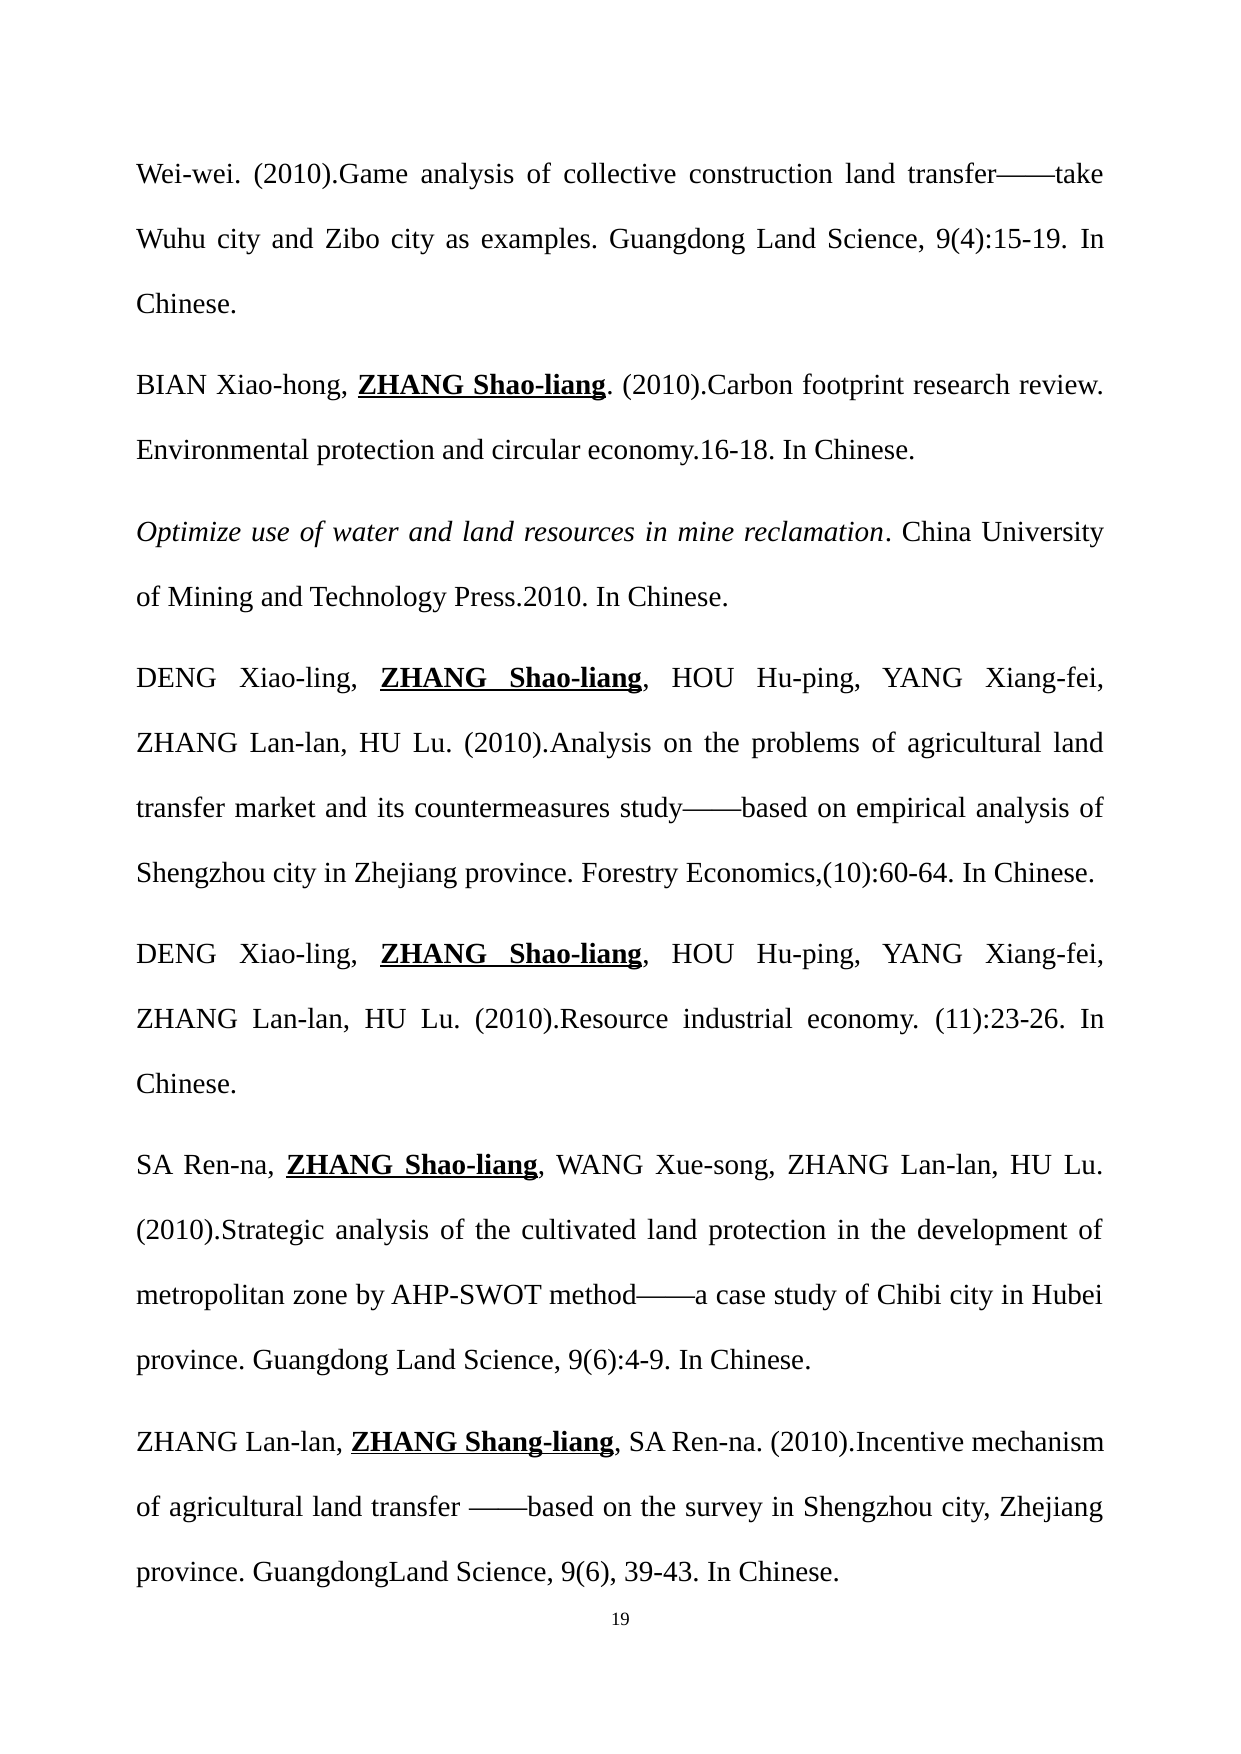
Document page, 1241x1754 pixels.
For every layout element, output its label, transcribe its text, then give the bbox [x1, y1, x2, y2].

text SA Ren-na, ZHANG Shao-liang, WANG Xue-song, ZHANG Lan-lan, HU Lu. (2010).Strategic analysis of the cultivated land protection in the development of metropolitan zone by AHP-SWOT method——a case study of Chibi city in Hubei province. Guangdong Land Science, 9(6):4-9. In Chinese. [136, 1132, 1104, 1392]
text DENG Xiao-ling, ZHANG Shao-liang, HOU Hu-ping, YANG Xiang-fei, ZHANG Lan-lan, HU Lu. (2010).Analysis on the problems of agricultural land transfer market and its countermeasures study——based on empirical analysis of Shengzhou city in Zhejiang province. Forestry Economics,(10):60-64. In Chinese. [136, 644, 1104, 904]
text DENG Xiao-ling, ZHANG Shao-liang, HOU Hu-ping, YANG Xiang-fei, ZHANG Lan-lan, HU Lu. (2010).Resource industrial economy. (11):23-26. In Chinese. [136, 920, 1104, 1115]
text BIAN Xiao-hong, ZHANG Shao-liang. (2010).Carbon footprint research review. Environmental protection and circular economy.16-18. In Chinese. [136, 352, 1104, 482]
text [136, 140, 1104, 335]
text Optimize use of water and land resources in mine reclamation. China University of Mining and Technology Press.2010. In Chinese. [136, 498, 1104, 628]
text ZHANG Lan-lan, ZHANG Shang-liang, SA Ren-na. (2010).Incentive mechanism of agricultural land transfer ——based on the survey in Shengzhou city, Zhejiang province. GuangdongLand Science, 9(6), 39-43. In Chinese. [136, 1408, 1104, 1603]
